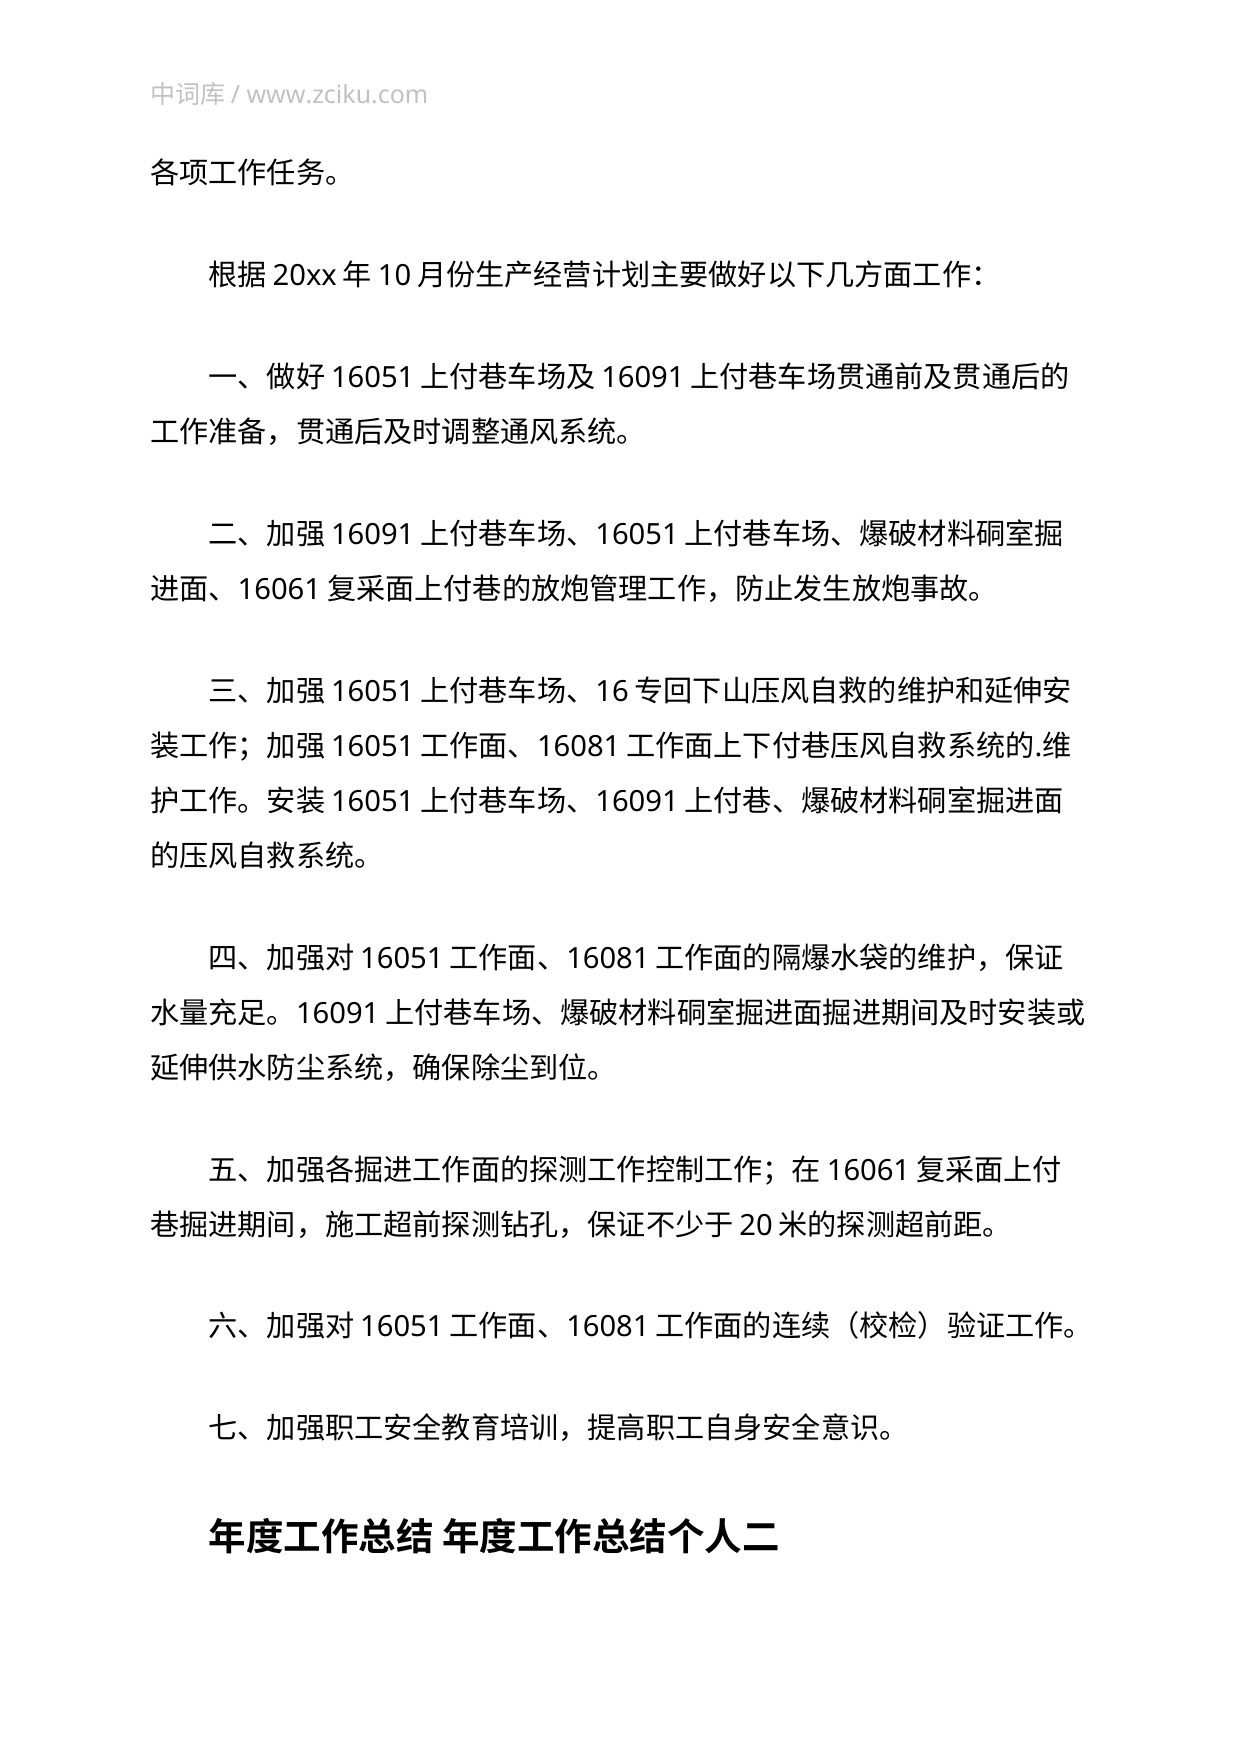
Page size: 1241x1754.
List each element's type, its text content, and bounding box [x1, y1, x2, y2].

text 四、加强对16051工作面、16081工作面的隔爆水袋的维护，保证水量充足。16091上付巷车场、爆破材料硐室掘进面掘进期间及时安装或延伸供水防尘系统，确保除尘到位。 [150, 934, 1090, 1087]
text 三、加强16051上付巷车场、16专回下山压风自救的维护和延伸安装工作；加强16051工作面、16081工作面上下付巷压风自救系统的.维护工作。安装16051上付巷车场、16091上付巷、爆破材料硐室掘进面的压风自救系统。 [150, 667, 1090, 875]
text 七、加强职工安全教育培训，提高职工自身安全意识。 [150, 1405, 1090, 1447]
text 根据20xx年10月份生产经营计划主要做好以下几方面工作： [150, 252, 1090, 294]
text 一、做好16051上付巷车场及16091上付巷车场贯通前及贯通后的工作准备，贯通后及时调整通风系统。 [150, 354, 1090, 451]
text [150, 150, 1090, 192]
text 六、加强对16051工作面、16081工作面的连续（校检）验证工作。 [150, 1303, 1090, 1345]
text 五、加强各掘进工作面的探测工作控制工作；在16061复采面上付巷掘进期间，施工超前探测钻孔，保证不少于20米的探测超前距。 [150, 1146, 1090, 1243]
text 二、加强16091上付巷车场、16051上付巷车场、爆破材料硐室掘进面、16061复采面上付巷的放炮管理工作，防止发生放炮事故。 [150, 511, 1090, 608]
text 年度工作总结 年度工作总结个人二 [150, 1507, 1090, 1561]
